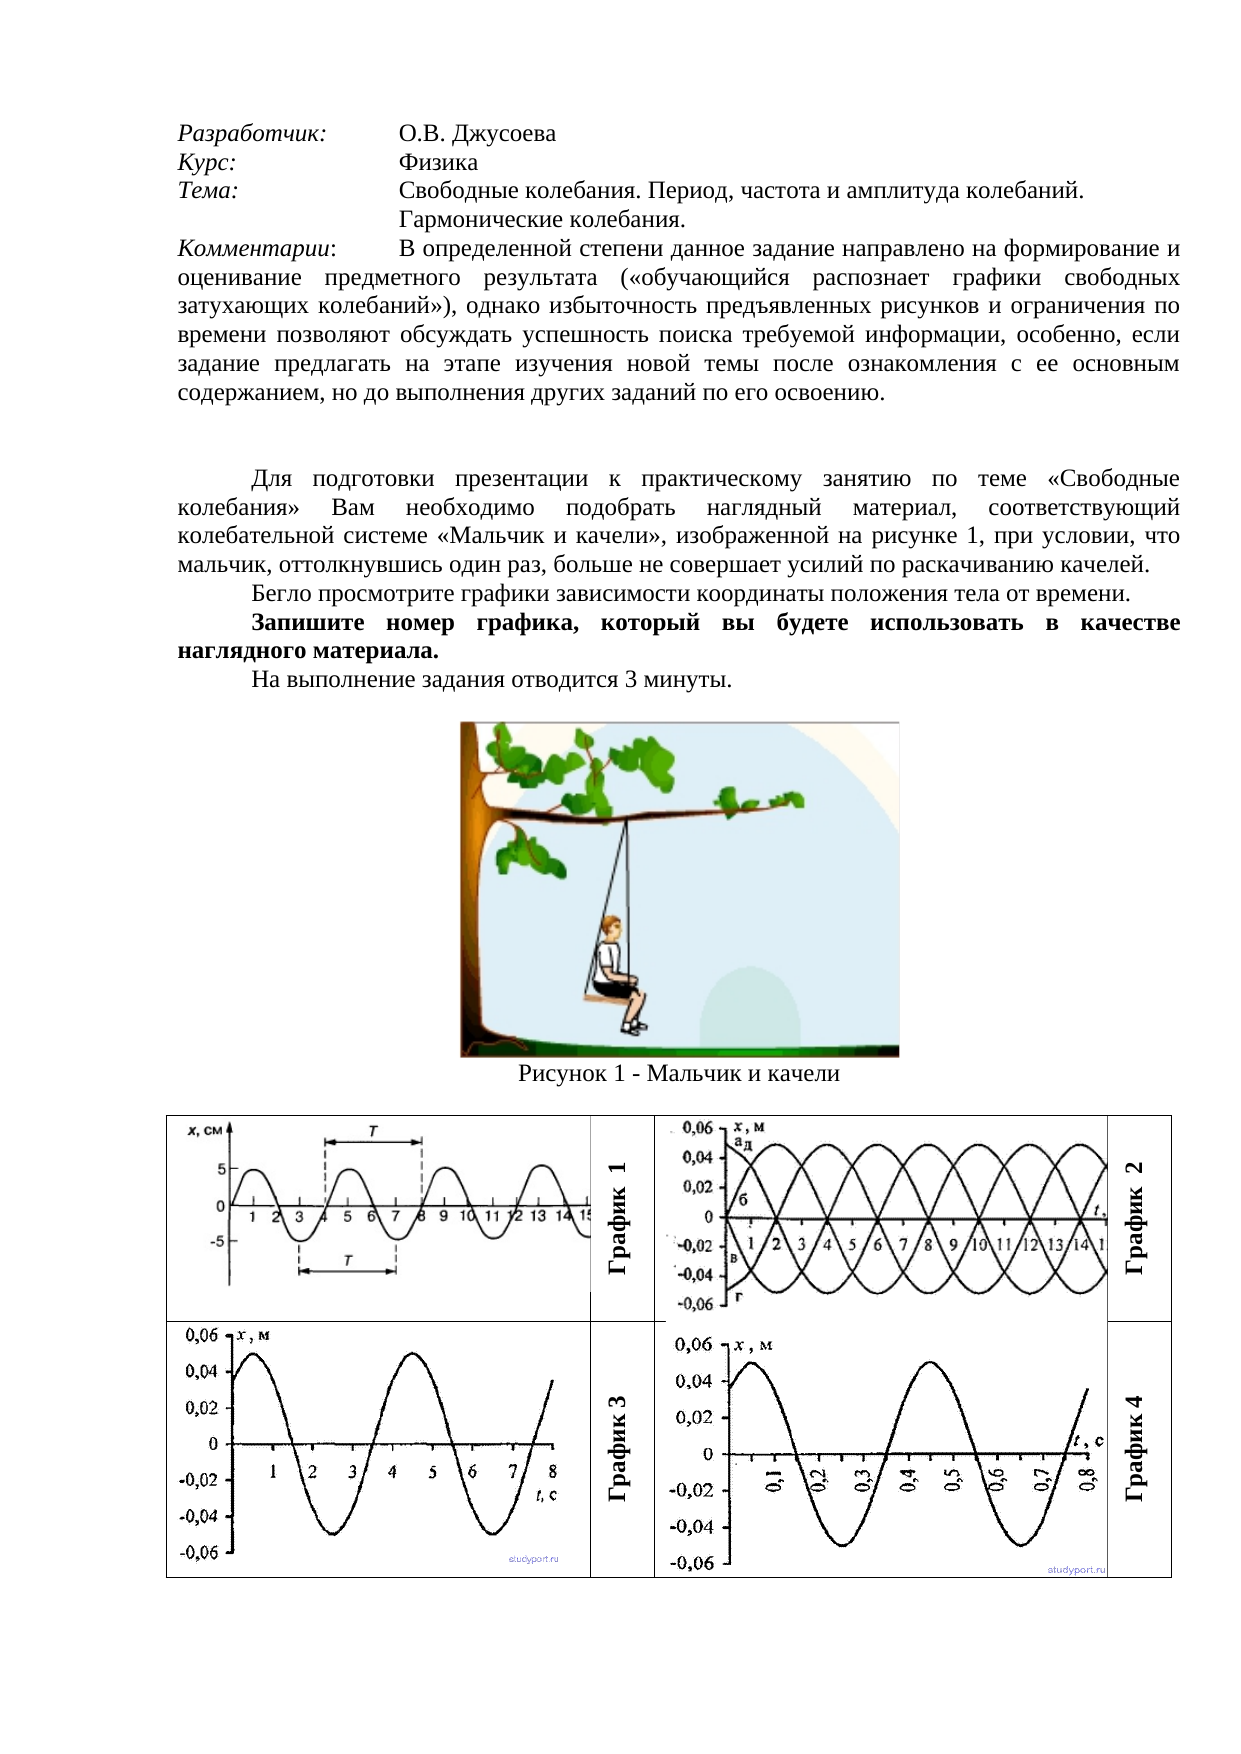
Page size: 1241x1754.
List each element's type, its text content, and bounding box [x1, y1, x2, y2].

text Комментарии: В определенной степени данное задание направлено на формирование и оценивание предметного результата («обучающийся распознает графики свободных затухающих колебаний»), однако избыточность предъявленных рисунков и ограничения по времени позволяют обсуждать успешность поиска требуемой информации, особенно, если задание предлагать на этапе изучения новой темы после ознакомления с ее основным содержанием, но до выполнения других заданий по его освоению. [177, 233, 1181, 406]
table_cell [167, 1322, 590, 1577]
text На выполнение задания отводится 3 минуты. [177, 664, 1181, 693]
text Запишите номер графика, который вы будете использовать в качестве наглядного материала. [177, 607, 1181, 664]
table_cell [655, 1322, 665, 1577]
text Тема: Свободные колебания. Период, частота и амплитуда колебаний. [177, 176, 1181, 204]
text Разработчик: О.В. Джусоева [177, 118, 1181, 147]
text Гармонические колебания. [399, 204, 1181, 233]
table_header [167, 1116, 590, 1321]
picture [177, 1322, 560, 1566]
table_header График 1 [591, 1116, 654, 1321]
text Для подготовки презентации к практическому занятию по теме «Свободные колебания» Вам необходимо подобрать наглядный материал, соответствующий колебательной системе «Мальчик и качели», изображенной на рисунке 1, при условии, что мальчик, оттолкнувшись один раз, больше не совершает усилий по раскачиванию качелей. [177, 463, 1181, 578]
table_header График 2 [1108, 1116, 1171, 1321]
picture [177, 1116, 591, 1292]
table_cell График 4 [1108, 1322, 1171, 1577]
text Курс: Физика [177, 147, 1181, 176]
picture [458, 721, 900, 1058]
table_cell График 3 [591, 1322, 654, 1577]
table_header [655, 1116, 665, 1321]
text Рисунок 1 - Мальчик и качели [177, 1058, 1181, 1087]
picture [665, 1116, 1108, 1577]
text Бегло просмотрите графики зависимости координаты положения тела от времени. [177, 578, 1181, 607]
